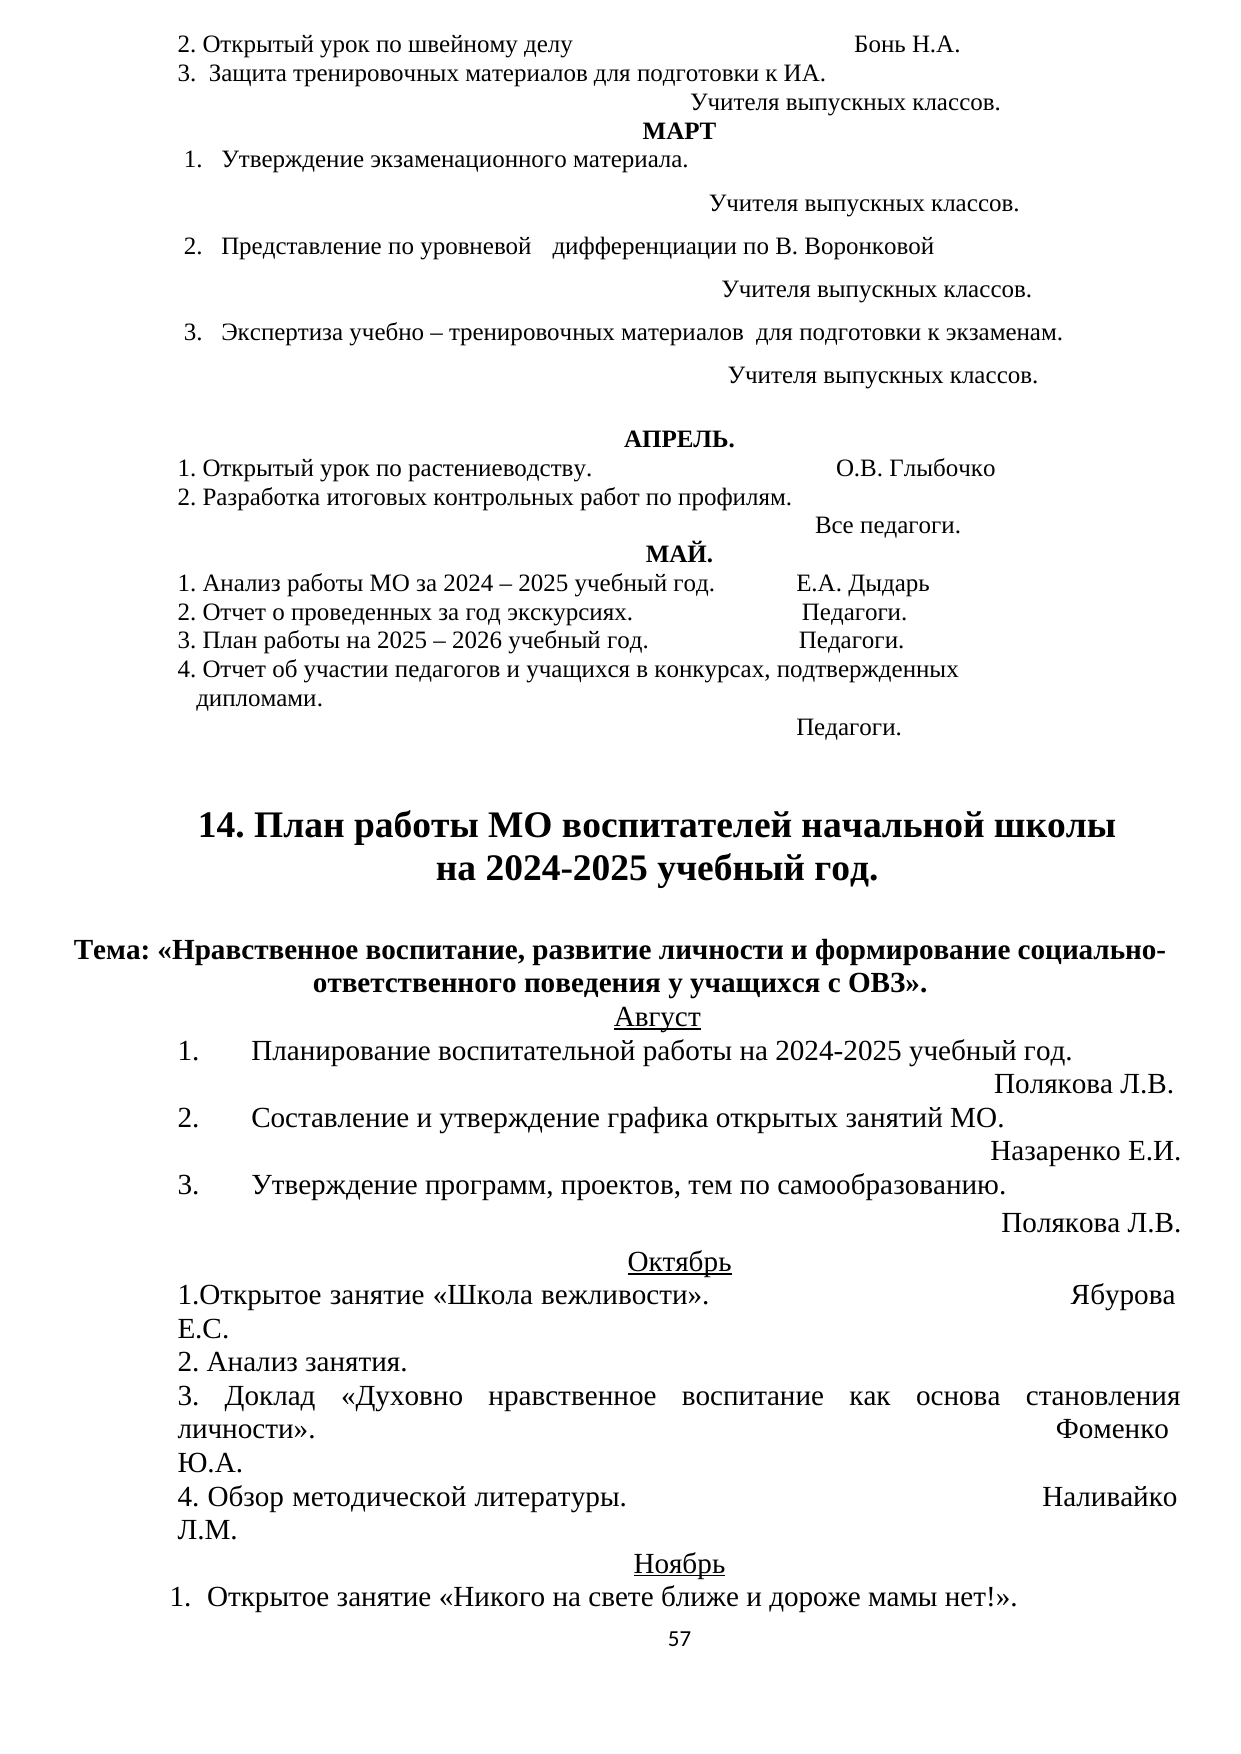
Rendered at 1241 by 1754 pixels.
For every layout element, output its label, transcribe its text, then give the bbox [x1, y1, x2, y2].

text АПРЕЛЬ. [177, 424, 1181, 453]
text 2. Отчет о проведенных за год экскурсиях. Педагоги. [177, 597, 1181, 625]
list Планирование воспитательной работы на 2024-2025 учебный год. [177, 1033, 1181, 1066]
text Учителя выпускных классов. [177, 87, 1181, 116]
text Все педагоги. [177, 510, 1181, 539]
text дипломами. [177, 683, 1181, 712]
list Ноябрь [177, 1546, 1181, 1579]
text МАЙ. [177, 539, 1181, 568]
list Утверждение программ, проектов, тем по самообразованию. [177, 1167, 1181, 1200]
text МАРТ [177, 116, 1181, 144]
list Учителя выпускных классов. [221, 274, 1181, 303]
list Полякова Л.В. [177, 1205, 1181, 1239]
text 2. Разработка итоговых контрольных работ по профилям. [177, 482, 1181, 510]
list Представление по уровневой дифференциации по В. Воронковой [183, 231, 1181, 259]
list 3. Доклад «Духовно нравственное воспитание как основа становления личности». Фоменко Ю.А. [177, 1378, 1181, 1479]
list Открытое занятие «Никого на свете ближе и дороже мамы нет!». [169, 1579, 1181, 1613]
text Педагоги. [177, 712, 1181, 740]
list 4. Обзор методической литературы. Наливайко Л.М. [177, 1479, 1181, 1546]
text на 2024-2025 учебный год. [133, 846, 1181, 889]
list Утверждение экзаменационного материала. [183, 144, 1181, 173]
text Август [133, 999, 1181, 1033]
list Экспертиза учебно – тренировочных материалов для подготовки к экзаменам. [183, 317, 1181, 346]
list Составление и утверждение графика открытых занятий МО. [177, 1100, 1181, 1133]
list 1.Открытое занятие «Школа вежливости». Ябурова Е.С. [177, 1277, 1181, 1344]
list Назаренко Е.И. [177, 1133, 1181, 1167]
text Тема: «Нравственное воспитание, развитие личности и формирование социально-ответственного поведения у учащихся с ОВЗ». [59, 932, 1181, 999]
list Октябрь [177, 1244, 1181, 1277]
text 3. План работы на 2025 – 2026 учебный год. Педагоги. [177, 625, 1181, 654]
list 2. Анализ занятия. [177, 1344, 1181, 1378]
text 14. План работы МО воспитателей начальной школы [133, 803, 1181, 846]
text 4. Отчет об участии педагогов и учащихся в конкурсах, подтвержденных [177, 654, 1181, 683]
text 3. Защита тренировочных материалов для подготовки к ИА. [177, 58, 1181, 87]
text 2. Открытый урок по швейному делу Бонь Н.А. [177, 29, 1181, 58]
text 1. Открытый урок по растениеводству. О.В. Глыбочко [177, 453, 1181, 482]
list Полякова Л.В. [177, 1066, 1181, 1100]
text 1. Анализ работы МО за 2024 – 2025 учебный год. Е.А. Дыдарь [177, 568, 1181, 597]
list Учителя выпускных классов. [221, 360, 1181, 389]
list Учителя выпускных классов. [221, 188, 1181, 216]
